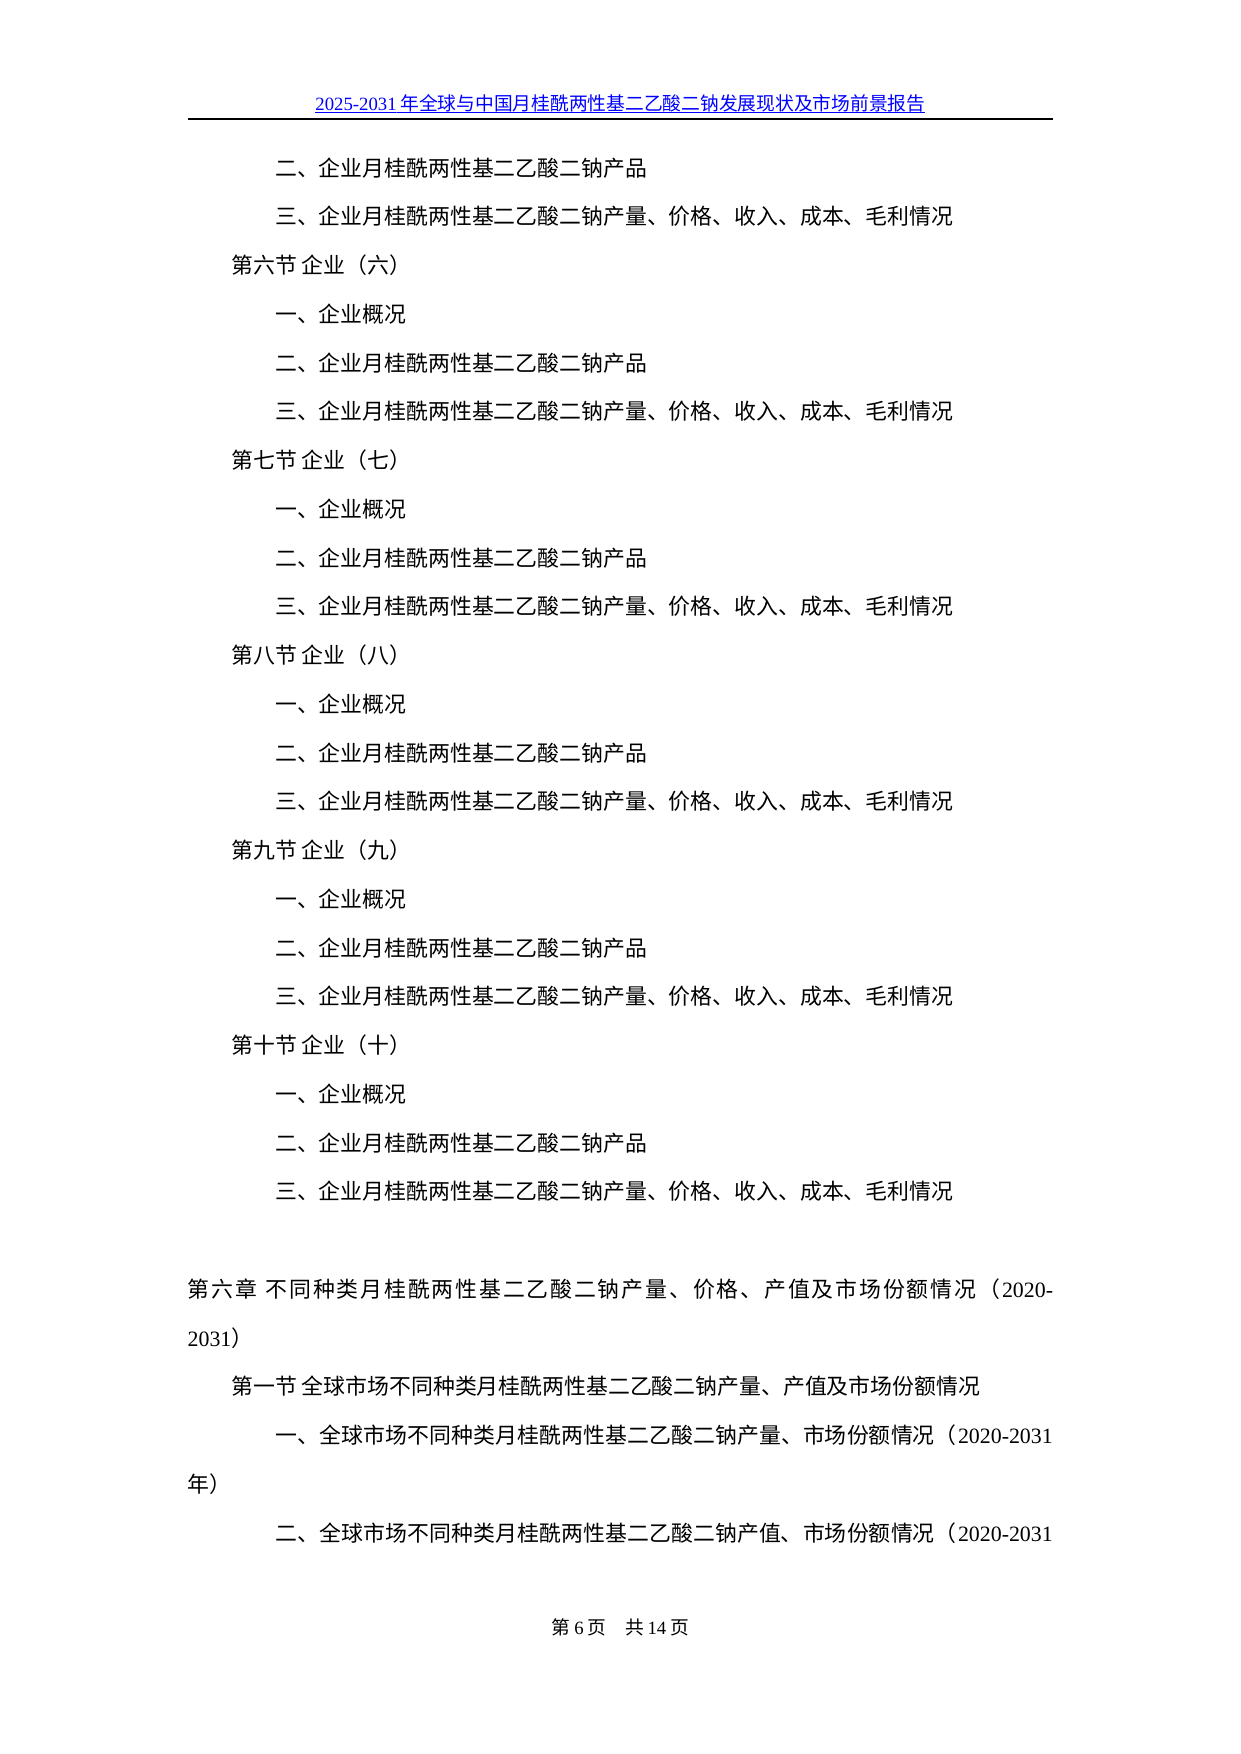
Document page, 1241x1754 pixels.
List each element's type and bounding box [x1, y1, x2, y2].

text [187, 150, 1053, 1548]
